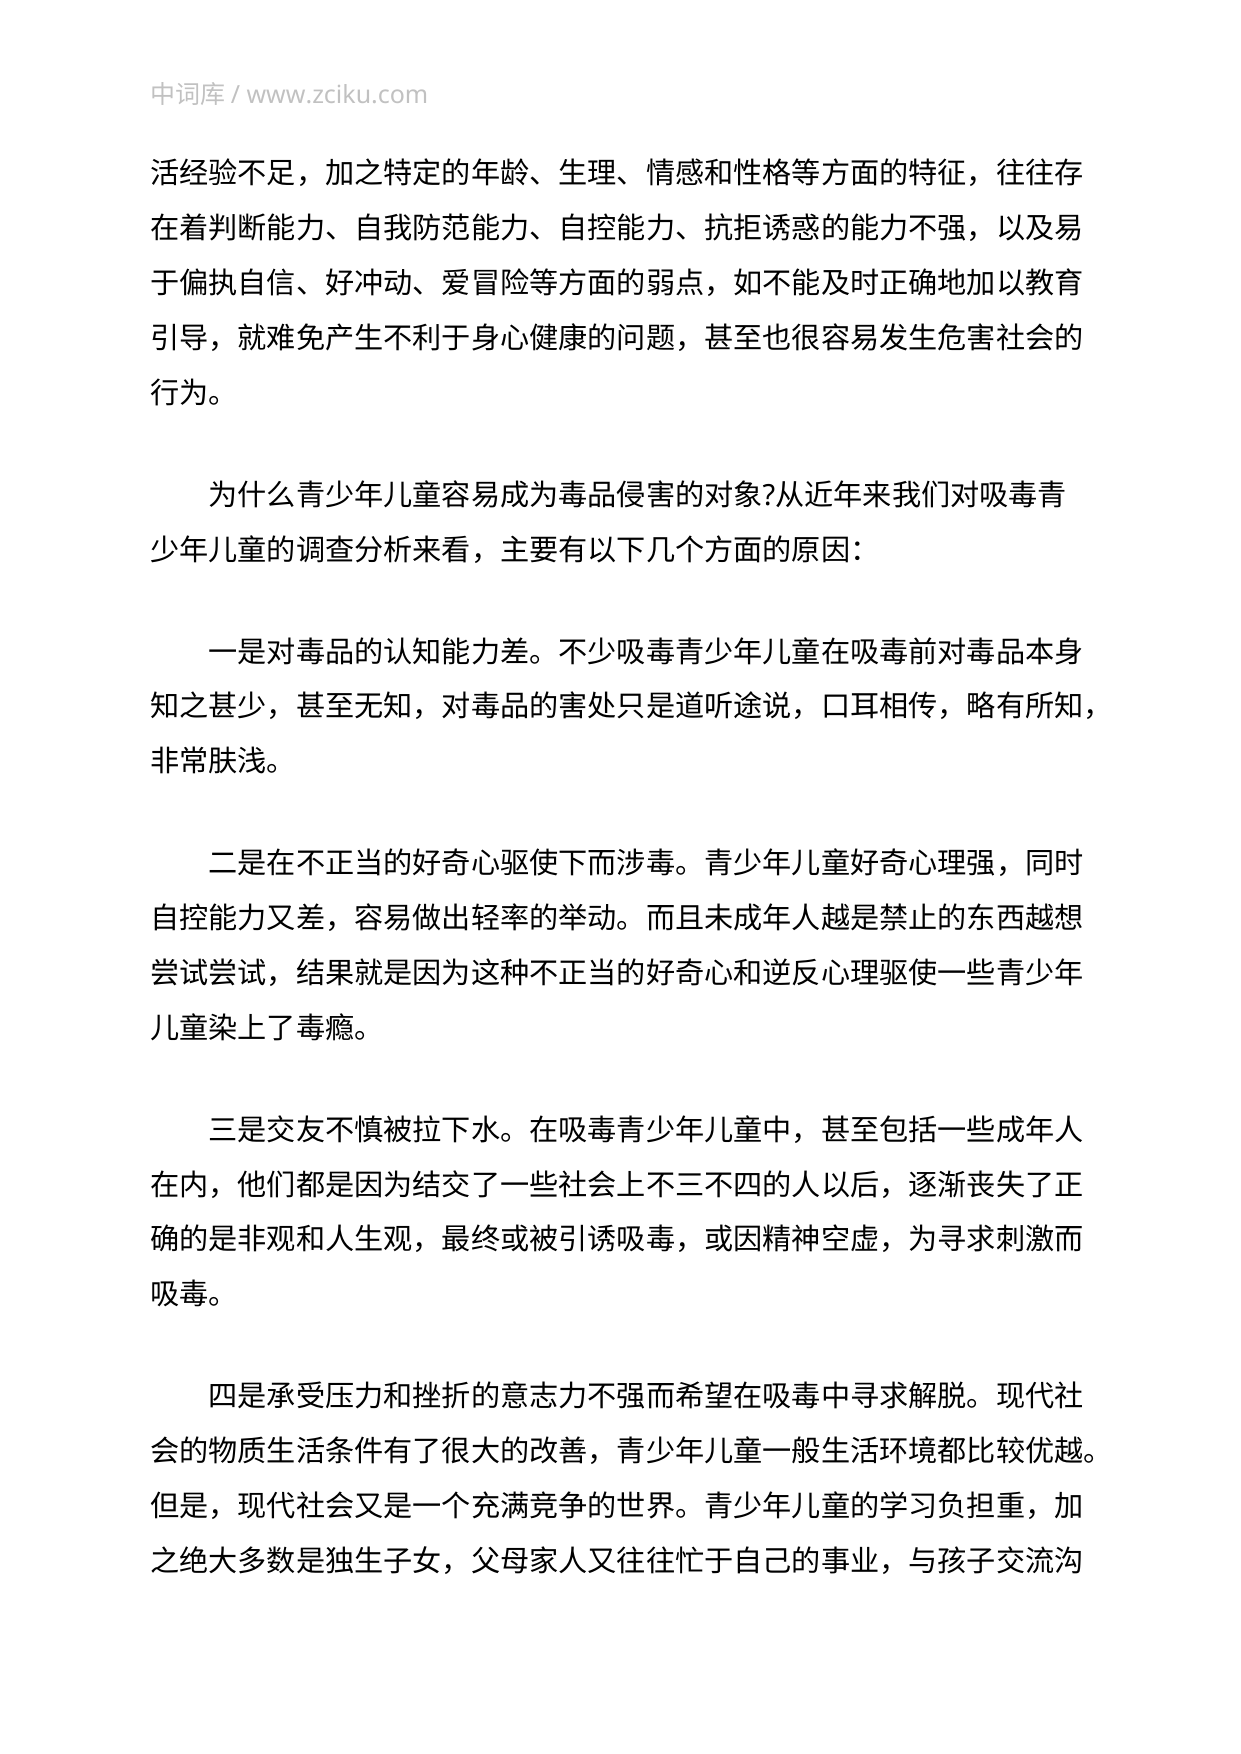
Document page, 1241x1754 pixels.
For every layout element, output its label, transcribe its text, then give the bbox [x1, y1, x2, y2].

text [150, 1373, 1090, 1579]
text 为什么青少年儿童容易成为毒品侵害的对象?从近年来我们对吸毒青少年儿童的调查分析来看，主要有以下几个方面的原因： [150, 471, 1090, 569]
text 二是在不正当的好奇心驱使下而涉毒。青少年儿童好奇心理强，同时自控能力又差，容易做出轻率的举动。而且未成年人越是禁止的东西越想尝试尝试，结果就是因为这种不正当的好奇心和逆反心理驱使一些青少年儿童染上了毒瘾。 [150, 840, 1090, 1047]
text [150, 150, 1090, 412]
text 一是对毒品的认知能力差。不少吸毒青少年儿童在吸毒前对毒品本身知之甚少，甚至无知，对毒品的害处只是道听途说，口耳相传，略有所知，非常肤浅。 [150, 628, 1090, 780]
text 三是交友不慎被拉下水。在吸毒青少年儿童中，甚至包括一些成年人在内，他们都是因为结交了一些社会上不三不四的人以后，逐渐丧失了正确的是非观和人生观，最终或被引诱吸毒，或因精神空虚，为寻求刺激而吸毒。 [150, 1106, 1090, 1313]
